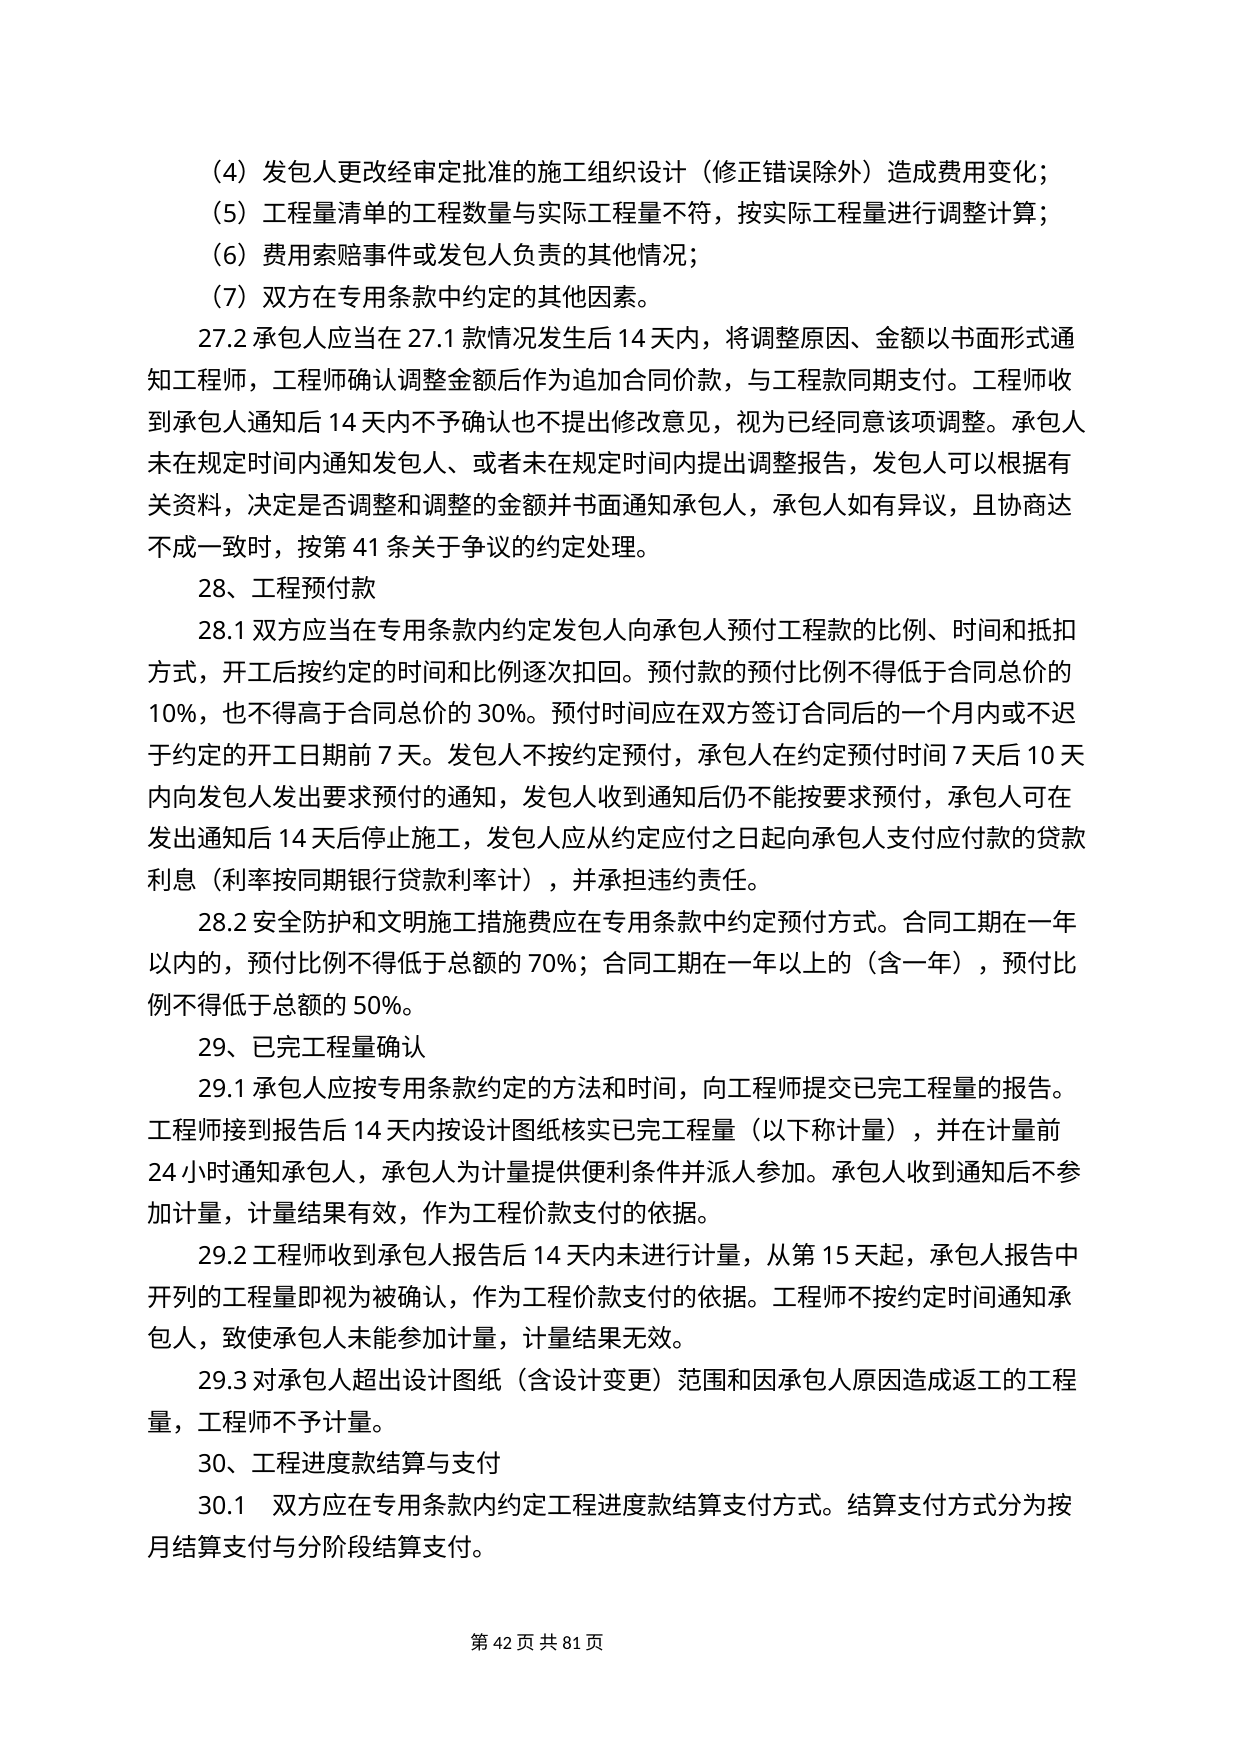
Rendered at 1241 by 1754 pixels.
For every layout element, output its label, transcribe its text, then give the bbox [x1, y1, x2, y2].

text 28.1双方应当在专用条款内约定发包人向承包人预付工程款的比例、时间和抵扣方式，开工后按约定的时间和比例逐次扣回。预付款的预付比例不得低于合同总价的10%，也不得高于合同总价的30%。预付时间应在双方签订合同后的一个月内或不迟于约定的开工日期前7天。发包人不按约定预付，承包人在约定预付时间7天后10天内向发包人发出要求预付的通知，发包人收到通知后仍不能按要求预付，承包人可在发出通知后14天后停止施工，发包人应从约定应付之日起向承包人支付应付款的贷款利息（利率按同期银行贷款利率计），并承担违约责任。 [148, 606, 1092, 898]
text 29.2工程师收到承包人报告后14天内未进行计量，从第15天起，承包人报告中开列的工程量即视为被确认，作为工程价款支付的依据。工程师不按约定时间通知承包人，致使承包人未能参加计量，计量结果无效。 [148, 1231, 1092, 1356]
text 29.3对承包人超出设计图纸（含设计变更）范围和因承包人原因造成返工的工程量，工程师不予计量。 [148, 1356, 1092, 1439]
text 28、工程预付款 [148, 564, 1092, 606]
text （6）费用索赔事件或发包人负责的其他情况； [148, 231, 1092, 273]
text 30.1 双方应在专用条款内约定工程进度款结算支付方式。结算支付方式分为按月结算支付与分阶段结算支付。 [148, 1481, 1092, 1564]
text （7）双方在专用条款中约定的其他因素。 [148, 273, 1092, 314]
text 29.1承包人应按专用条款约定的方法和时间，向工程师提交已完工程量的报告。工程师接到报告后14天内按设计图纸核实已完工程量（以下称计量），并在计量前24小时通知承包人，承包人为计量提供便利条件并派人参加。承包人收到通知后不参加计量，计量结果有效，作为工程价款支付的依据。 [148, 1064, 1092, 1231]
text 29、已完工程量确认 [148, 1023, 1092, 1064]
text 30、工程进度款结算与支付 [148, 1439, 1092, 1481]
text 28.2安全防护和文明施工措施费应在专用条款中约定预付方式。合同工期在一年以内的，预付比例不得低于总额的70%；合同工期在一年以上的（含一年），预付比例不得低于总额的50%。 [148, 898, 1092, 1023]
text （4）发包人更改经审定批准的施工组织设计（修正错误除外）造成费用变化； [148, 148, 1092, 189]
text 27.2承包人应当在27.1款情况发生后14天内，将调整原因、金额以书面形式通知工程师，工程师确认调整金额后作为追加合同价款，与工程款同期支付。工程师收到承包人通知后14天内不予确认也不提出修改意见，视为已经同意该项调整。承包人未在规定时间内通知发包人、或者未在规定时间内提出调整报告，发包人可以根据有关资料，决定是否调整和调整的金额并书面通知承包人，承包人如有异议，且协商达不成一致时，按第41条关于争议的约定处理。 [148, 314, 1092, 564]
text （5）工程量清单的工程数量与实际工程量不符，按实际工程量进行调整计算； [148, 189, 1092, 231]
